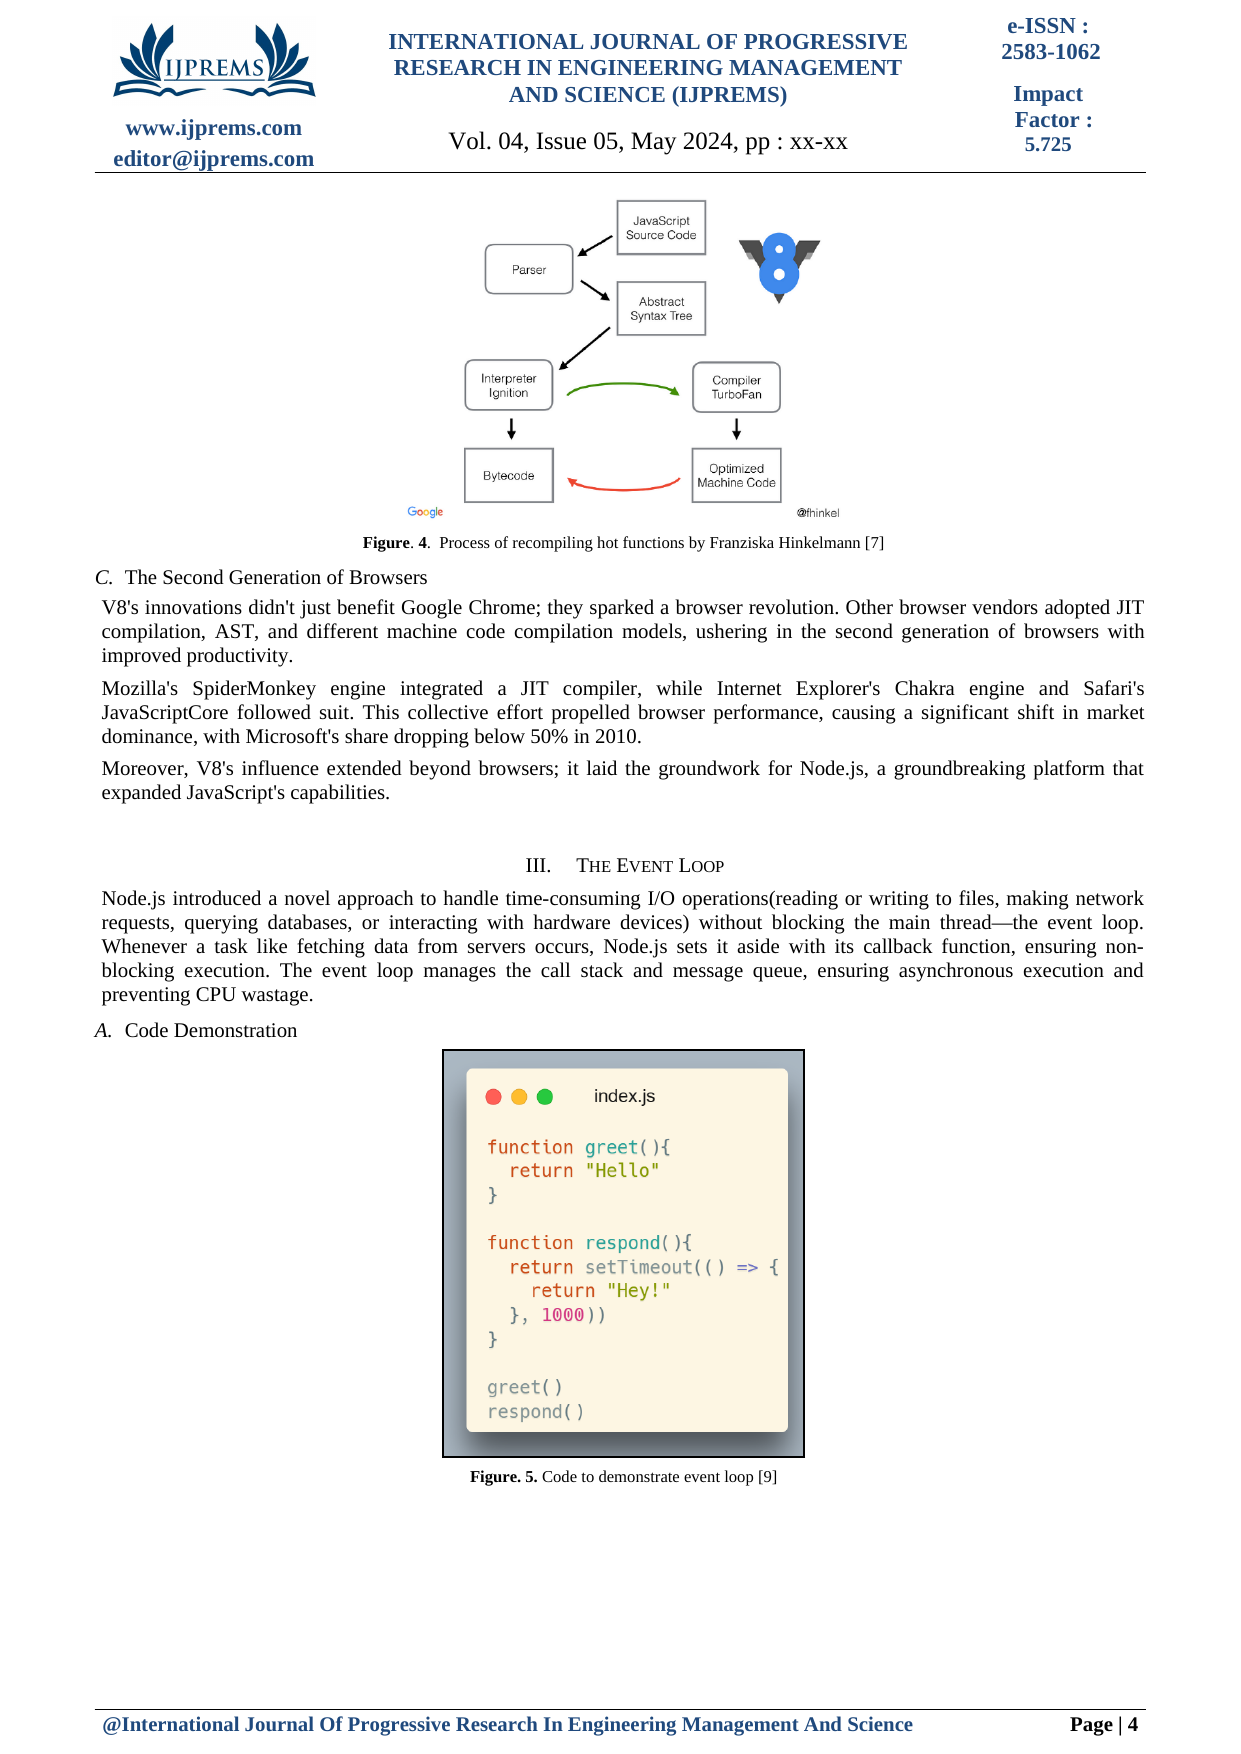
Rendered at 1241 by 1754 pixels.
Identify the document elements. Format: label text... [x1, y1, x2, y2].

text Node.js introduced a novel approach to handle time-consuming I/O operations(reading or writing to files, making network requests, querying databases, or interacting with hardware devices) without blocking the main thread—the event loop. Whenever a task like fetching data from servers occurs, Node.js sets it aside with its callback function, ensuring non-blocking execution. The event loop manages the call stack and message queue, ensuring asynchronous execution and preventing CPU wastage. [101, 886, 1146, 1006]
text V8's innovations didn't just benefit Google Chrome; they sparked a browser revolution. Other browser vendors adopted JIT compilation, AST, and different machine code compilation models, ushering in the second generation of browsers with improved productivity. [101, 595, 1146, 667]
picture [398, 186, 849, 525]
text Mozilla's SpiderMonkey engine integrated a JIT compiler, while Internet Explorer's Chakra engine and Safari's JavaScriptCore followed suit. This collective effort propelled browser performance, causing a significant shift in market dominance, with Microsoft's share dropping below 50% in 2010. [101, 676, 1146, 748]
text Moreover, V8's influence extended beyond browsers; it laid the groundwork for Node.js, a groundbreaking platform that expanded JavaScript's capabilities. [101, 756, 1146, 804]
picture [444, 1051, 803, 1456]
subtitle The Event Loop [94, 853, 1146, 877]
subtitle The Second Generation of Browsers [94, 565, 1146, 589]
picture [111, 16, 317, 106]
text Figure. 4. Process of recompiling hot functions by Franziska Hinkelmann [7] [101, 533, 1146, 552]
subtitle Code Demonstration [94, 1018, 1146, 1042]
text Figure. 5. Code to demonstrate event loop [9] [101, 1466, 1146, 1486]
